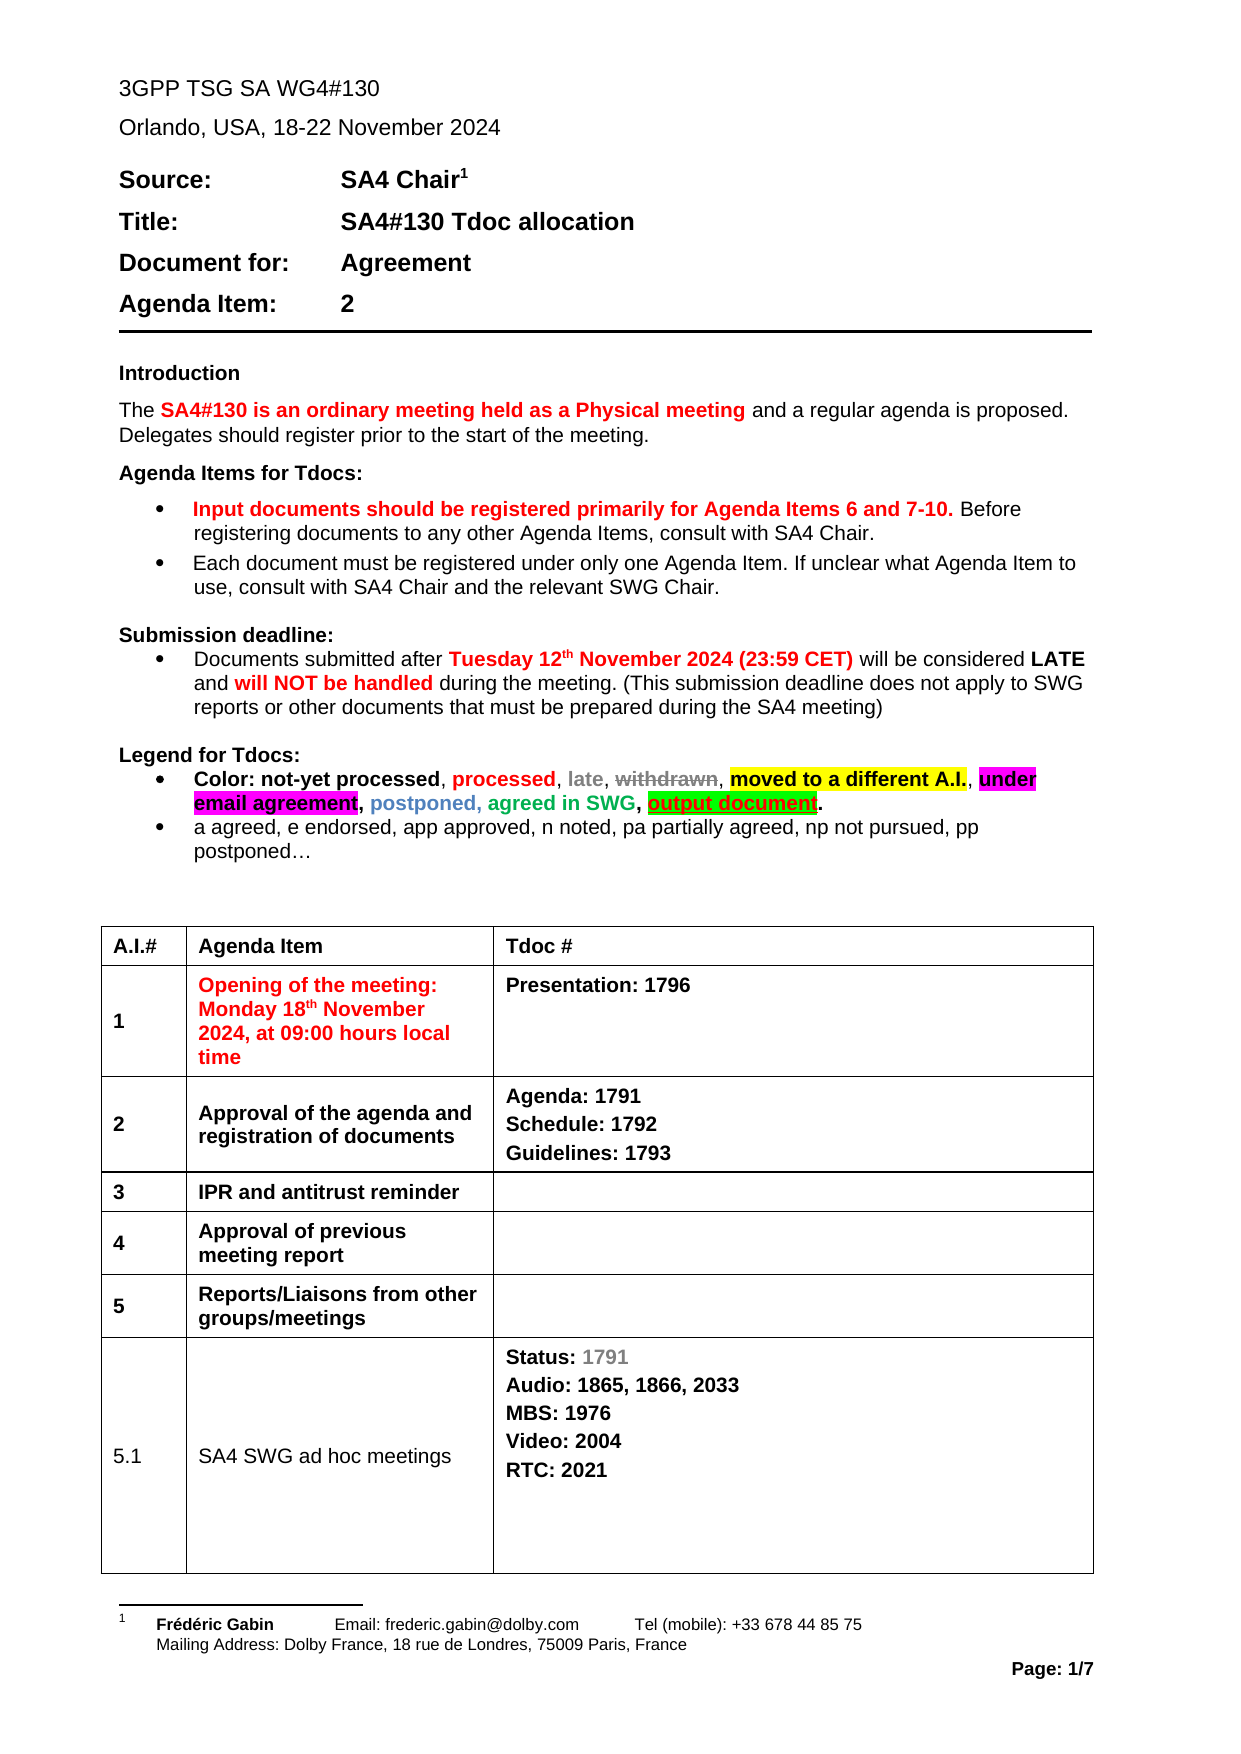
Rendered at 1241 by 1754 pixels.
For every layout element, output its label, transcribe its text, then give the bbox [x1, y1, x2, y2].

table_cell IPR and antitrust reminder [187, 1173, 493, 1211]
table_cell Reports/Liaisons from other groups/meetings [187, 1275, 493, 1337]
text Submission deadline: [119, 623, 1092, 647]
table_cell 4 [102, 1212, 186, 1274]
table_cell 5.1 [102, 1338, 186, 1573]
subtitle Agenda Item: 2 [119, 289, 1092, 318]
table_header A.I.# [102, 927, 186, 965]
list Color: not-yet processed, processed, late, withdrawn, moved to a different A.I., under email agreement, postponed, agreed in SWG, output document. [817, 767, 1092, 815]
table_cell SA4 SWG ad hoc meetings [187, 1338, 493, 1573]
table_cell 3 [102, 1173, 186, 1211]
subtitle Document for: Agreement [119, 248, 1092, 276]
table_header Agenda Item [187, 927, 493, 965]
subtitle Each document must be registered under only one Agenda Item. If unclear what Agenda Item to use, consult with SA4 Chair and the relevant SWG Chair. [156, 551, 1092, 599]
table_cell 2 [102, 1077, 186, 1171]
table_cell [494, 1275, 1093, 1337]
list Documents submitted after Tuesday 12th November 2024 (23:59 CET) will be considered LATE and will NOT be handled during the meeting. (This submission deadline does not apply to SWG reports or other documents that must be prepared during the SA4 meeting) [156, 647, 1092, 719]
text Legend for Tdocs: [119, 743, 1092, 767]
text Title: SA4#130 Tdoc allocation [119, 206, 1092, 235]
table_cell 5 [102, 1275, 186, 1337]
table_cell [494, 1173, 1093, 1211]
text Agenda Items for Tdocs: [119, 459, 1092, 484]
table_cell Agenda: 1791 Schedule: 1792 Guidelines: 1793 [494, 1077, 1093, 1171]
table_header Tdoc # [494, 927, 1093, 965]
table_cell Approval of previous meeting report [187, 1212, 493, 1274]
subtitle Input documents should be registered primarily for Agenda Items 6 and 7-10. Before registering documents to any other Agenda Items, consult with SA4 Chair. [156, 497, 1092, 545]
text Source: SA4 Chair [119, 165, 1092, 194]
table_cell Presentation: 1796 [494, 966, 1093, 1076]
table_cell [494, 1212, 1093, 1274]
table_cell 1 [102, 966, 186, 1076]
text The SA4#130 is an ordinary meeting held as a Physical meeting and a regular agenda is proposed. Delegates should register prior to the start of the meeting. [119, 397, 1092, 447]
text Introduction [119, 359, 1092, 384]
table_cell Approval of the agenda and registration of documents [187, 1077, 493, 1171]
table_cell Opening of the meeting: Monday 18th November 2024, at 09:00 hours local time [187, 966, 493, 1076]
list a agreed, e endorsed, app approved, n noted, pa partially agreed, np not pursued, pp postponed… [156, 815, 1092, 863]
table_cell Status: 1791 Audio: 1865, 1866, 2033 MBS: 1976 Video: 2004 RTC: 2021 [494, 1338, 1093, 1573]
list Color: not-yet processed, processed, late, withdrawn, moved to a different A.I., under email agreement, postponed, agreed in SWG, output document. [156, 767, 730, 815]
